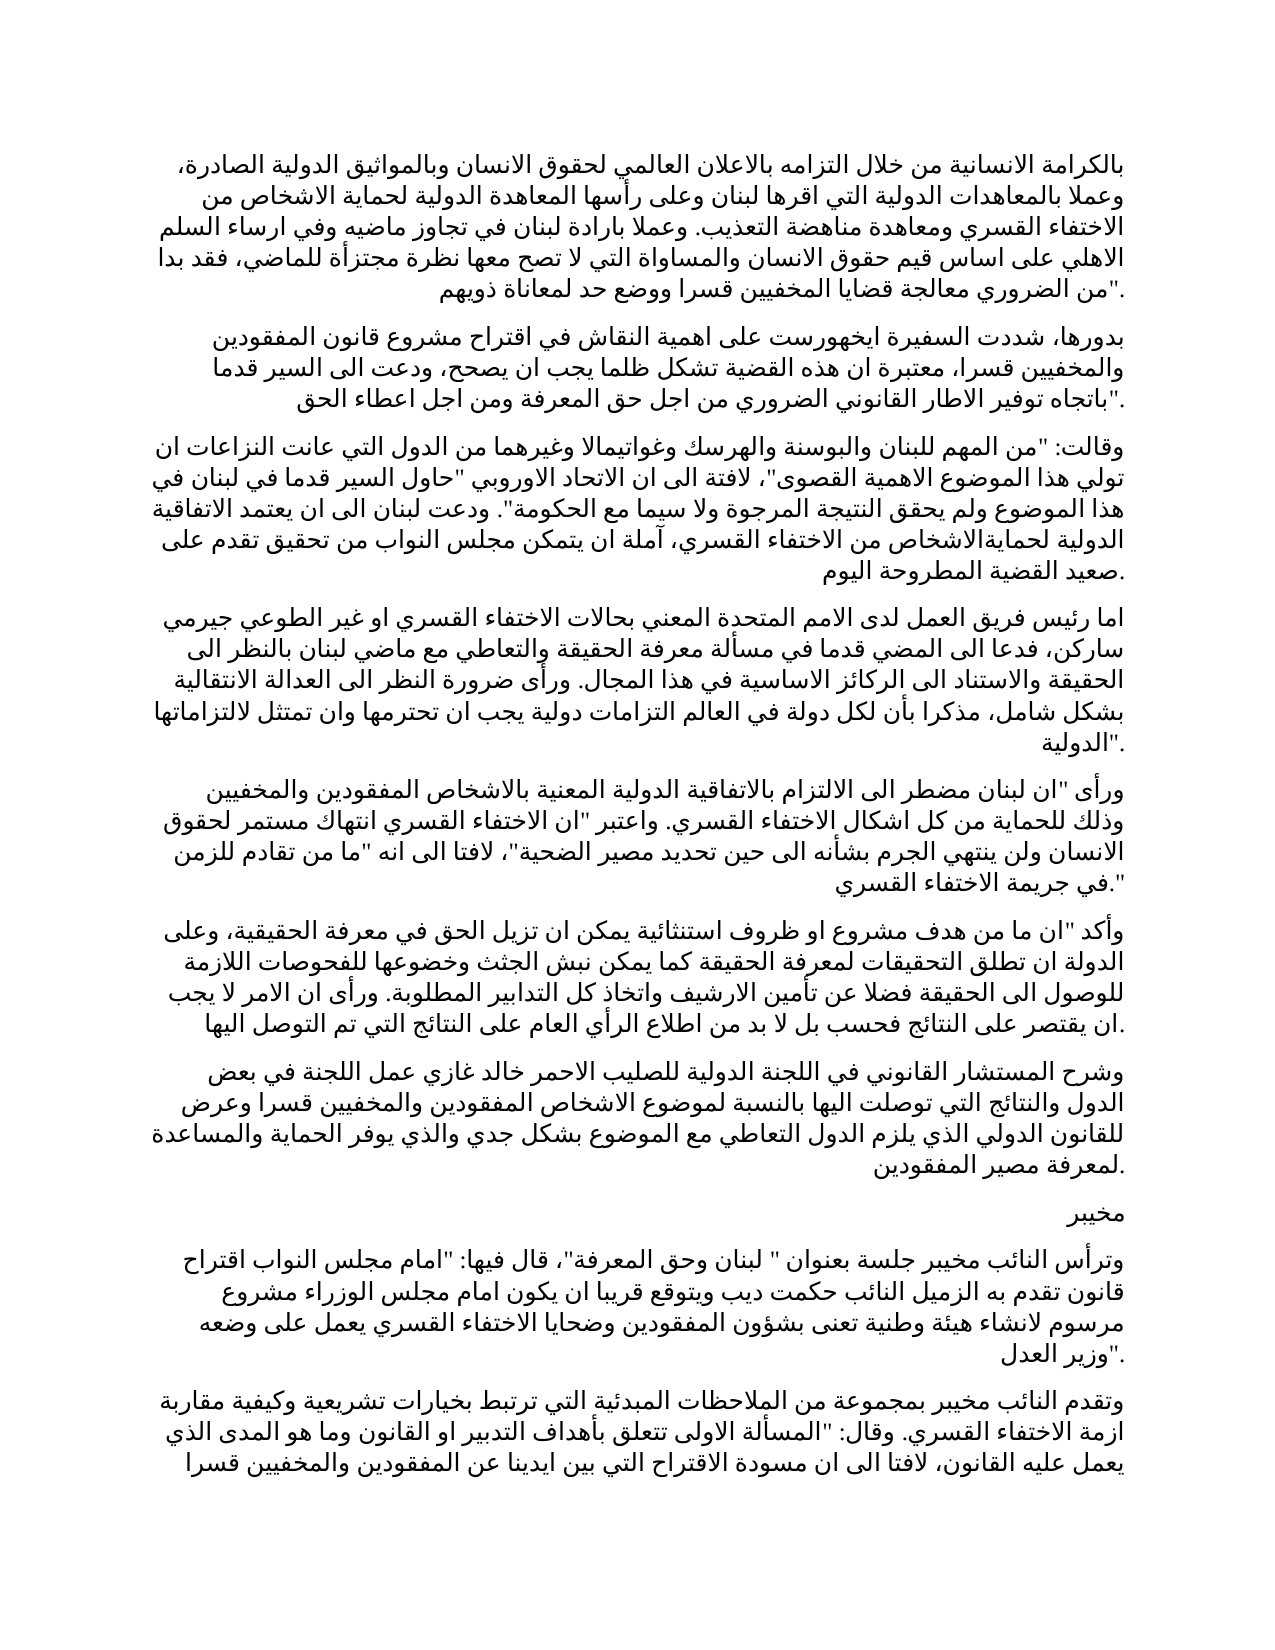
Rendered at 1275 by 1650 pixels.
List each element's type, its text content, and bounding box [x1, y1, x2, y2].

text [150, 1386, 1125, 1477]
text وأكد "ان ما من هدف مشروع او ظروف استنثائية يمكن ان تزيل الحق في معرفة الحقيقية، وعلى الدولة ان تطلق التحقيقات لمعرفة الحقيقة كما يمكن نبش الجثث وخضوعها للفحوصات اللازمة للوصول الى الحقيقة فضلا عن تأمين الارشيف واتخاذ كل التدابير المطلوبة. ورأى ان الامر لا يجب ان يقتصر على النتائج فحسب بل لا بد من اطلاع الرأي العام على النتائج التي تم التوصل اليها. [150, 916, 1125, 1038]
text بدورها، شددت السفيرة ايخهورست على اهمية النقاش في اقتراح مشروع قانون المفقودين والمخفيين قسرا، معتبرة ان هذه القضية تشكل ظلما يجب ان يصحح، ودعت الى السير قدما باتجاه توفير الاطار القانوني الضروري من اجل حق المعرفة ومن اجل اعطاء الحق". [150, 322, 1125, 413]
text وقالت: "من المهم للبنان والبوسنة والهرسك وغواتيمالا وغيرهما من الدول التي عانت النزاعات ان تولي هذا الموضوع الاهمية القصوى"، لافتة الى ان الاتحاد الاوروبي "حاول السير قدما في لبنان في هذا الموضوع ولم يحقق النتيجة المرجوة ولا سيما مع الحكومة". ودعت لبنان الى ان يعتمد الاتفاقية الدولية لحمايةالاشخاص من الاختفاء القسري، آملة ان يتمكن مجلس النواب من تحقيق تقدم على صعيد القضية المطروحة اليوم. [150, 432, 1125, 584]
text مخيبر [150, 1198, 1125, 1227]
text اما رئيس فريق العمل لدى الامم المتحدة المعني بحالات الاختفاء القسري او غير الطوعي جيرمي ساركن، فدعا الى المضي قدما في مسألة معرفة الحقيقة والتعاطي مع ماضي لبنان بالنظر الى الحقيقة والاستناد الى الركائز الاساسية في هذا المجال. ورأى ضرورة النظر الى العدالة الانتقالية بشكل شامل، مذكرا بأن لكل دولة في العالم التزامات دولية يجب ان تحترمها وان تمتثل لالتزاماتها الدولية". [150, 603, 1125, 756]
text ورأى "ان لبنان مضطر الى الالتزام بالاتفاقية الدولية المعنية بالاشخاص المفقودين والمخفيين وذلك للحماية من كل اشكال الاختفاء القسري. واعتبر "ان الاختفاء القسري انتهاك مستمر لحقوق الانسان ولن ينتهي الجرم بشأنه الى حين تحديد مصير الضحية"، لافتا الى انه "ما من تقادم للزمن في جريمة الاختفاء القسري." [150, 775, 1125, 897]
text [150, 150, 1125, 303]
text وترأس النائب مخيبر جلسة بعنوان " لبنان وحق المعرفة"، قال فيها: "امام مجلس النواب اقتراح قانون تقدم به الزميل النائب حكمت ديب ويتوقع قريبا ان يكون امام مجلس الوزراء مشروع مرسوم لانشاء هيئة وطنية تعنى بشؤون المفقودين وضحايا الاختفاء القسري يعمل على وضعه وزير العدل". [150, 1246, 1125, 1367]
text وشرح المستشار القانوني في اللجنة الدولية للصليب الاحمر خالد غازي عمل اللجنة في بعض الدول والنتائج التي توصلت اليها بالنسبة لموضوع الاشخاص المفقودين والمخفيين قسرا وعرض للقانون الدولي الذي يلزم الدول التعاطي مع الموضوع بشكل جدي والذي يوفر الحماية والمساعدة لمعرفة مصير المفقودين. [150, 1057, 1125, 1179]
